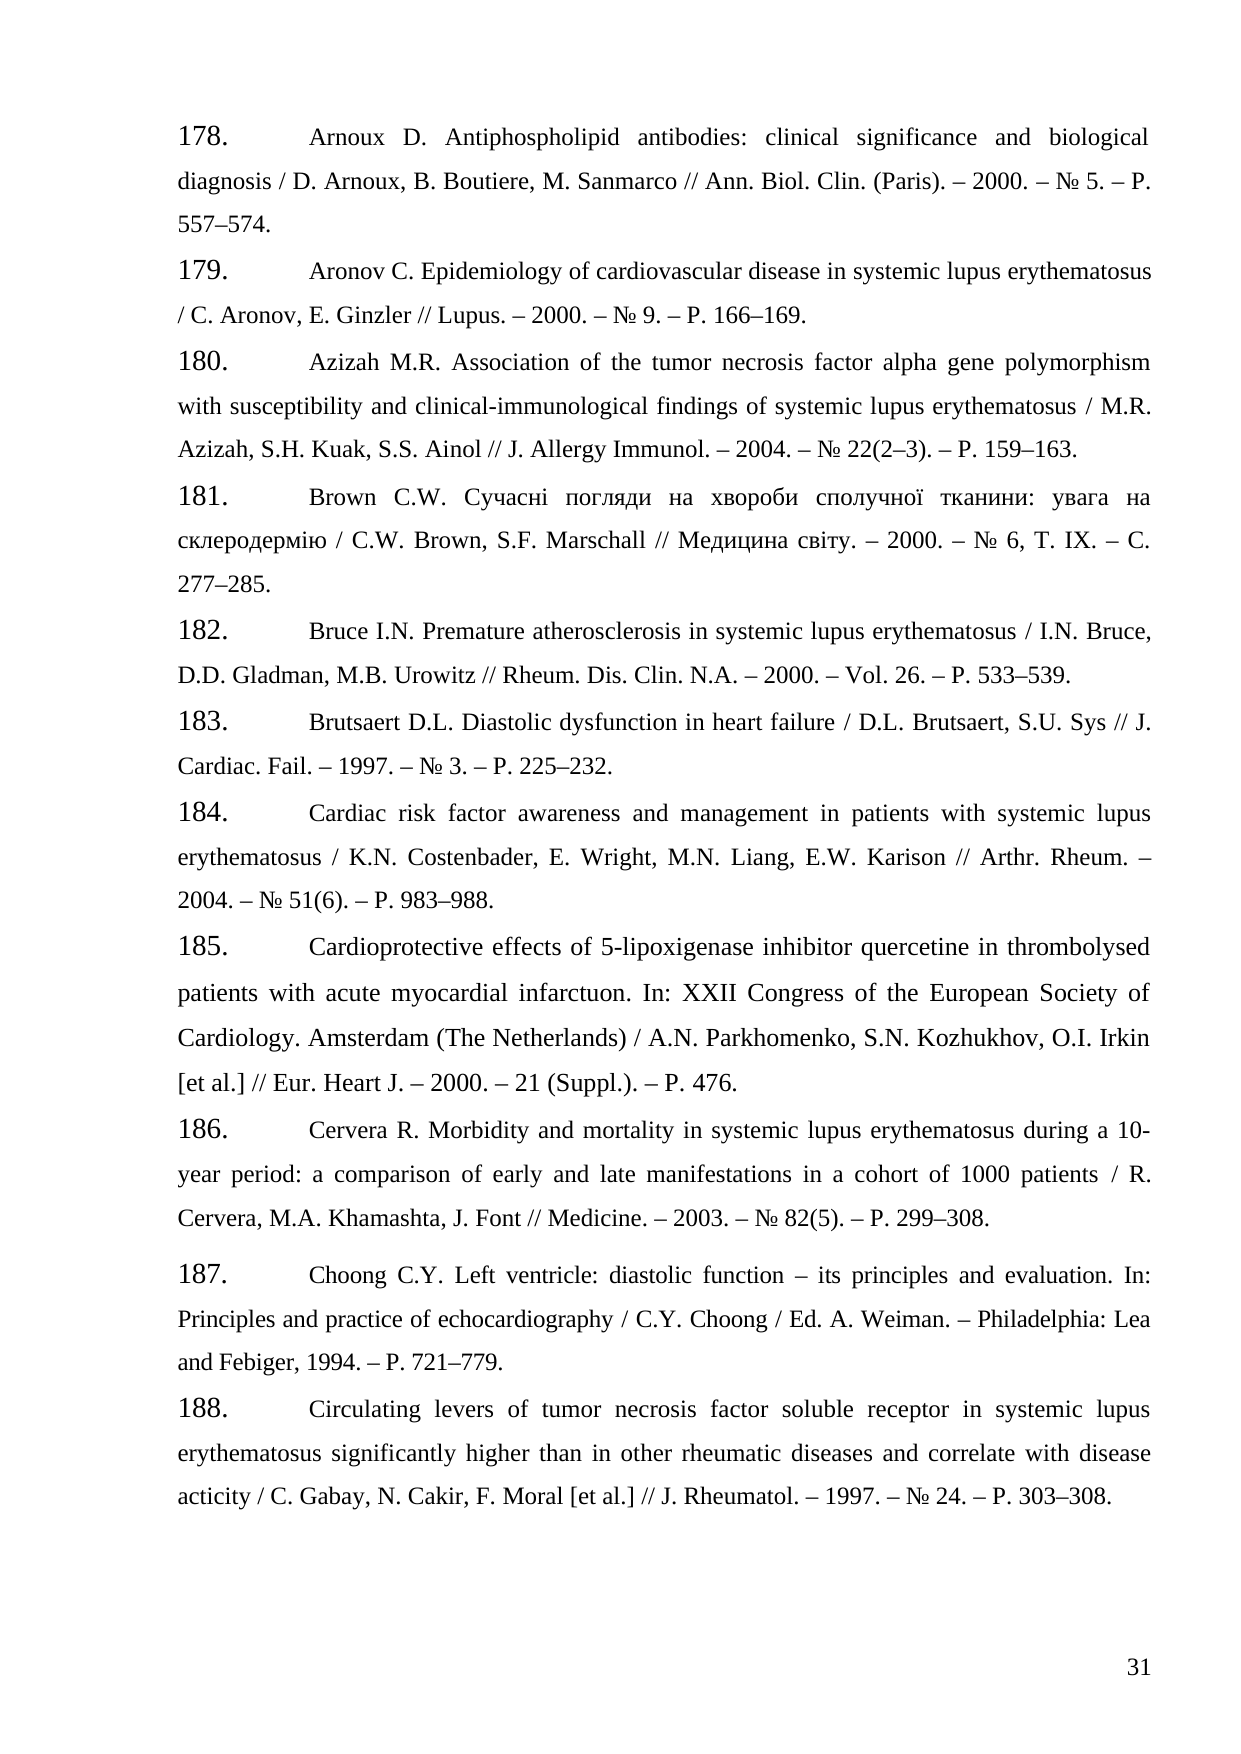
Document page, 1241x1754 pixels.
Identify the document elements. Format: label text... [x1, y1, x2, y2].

title Cardioprotective effects of 5-lipoxigenase inhibitor quercetine in thrombolysed patients with acute myocardial infarctuon. In: XXII Congress of the European Society of Cardiology. (The ) / A.N. Parkhomenko, S.N. Kozhukhov, O.I. Irkin [et al.] // Eur. Heart J. – 2000. – 21 (Suppl.). – P. 476. [177, 928, 1152, 1097]
list Bruce I.N. Premature atherosclerosis in systemic lupus erythematosus / I.N. Bruce, D.D. Gladman, M.B. Urowitz // Rheum. Dis. Clin. N.A. – 2000. – Vol. 26. – P. 533–539. [177, 612, 1152, 688]
list Azizah M.R. Association of the tumor necrosis factor alpha gene polymorphism with susceptibility and clinical-immunological findings of systemic lupus erythematosus / M.R. Azizah, S.H. Kuak, S.S. Ainol // J. Allergy Immunol. – 2004. – № 22(2–3). – Р. 159–163. [177, 343, 1152, 463]
list Cervera R. Morbidity and mortality in systemic lupus erythematosus during a 10-year period: a comparison of early and late manifestations in a cohort of 1000 patients / R. Cervera, M.A. Khamashta, J. Font // Medicine. – 2003. – № 82(5). – Р. 299–308. [177, 1112, 1152, 1231]
list Circulating levers of tumor necrosis factor soluble receptor in systemic lupus erythematosus significantly higher than in other rheumatic diseases and correlate with disease acticity / C. Gabay, N. Cakir, F. Moral [et al.] // J. Rheumatol. – 1997. – № 24. – Р. 303–308. [177, 1390, 1152, 1510]
list Cardiac risk factor awareness and management in patients with systemic lupus erythematosus / K.N. Costenbader, E. Wright, M.N. Liang, E.W. Karison // Arthr. Rheum. – 2004. – № 51(6). – Р. 983–988. [177, 794, 1152, 914]
list Brutsaert D.L. Diastolic dysfunction in heart failure / D.L. Brutsaert, S.U. Sys // J. Cardiac. Fail. – 1997. – № 3. – Р. 225–232. [177, 703, 1152, 779]
list Brown C.W. Сучасні погляди на хвороби сполучної тканини: увага на склеродермію / C.W. Brown, S.F. Marschall // Медицина світу. – 2000. – № 6, Т. ІХ. – С. 277–285. [177, 478, 1152, 597]
list Arnoux D. Antiphospholipid antibodies: clinical significance and biological diagnosis / D. Arnoux, B. Boutiere, M. Sanmarco // Ann. Biol. Clin. (). – 2000. – № 5. – Р. 557–574. [177, 118, 1152, 238]
list Aronov C. Epidemiology of cardiovascular disease in systemic lupus erythematosus / С. Aronov, Е. Ginzler // Lupus. – 2000. – № 9. – P. 166–169. [177, 252, 1152, 329]
list Choong C.Y. Left ventricle: diastolic function – its principles and evaluation. In: Principles and practice of echocardiography / C.Y. Choong / Ed. A. Weiman. – : Lea and Febiger, 1994. – P. 721–779. [177, 1256, 1152, 1376]
